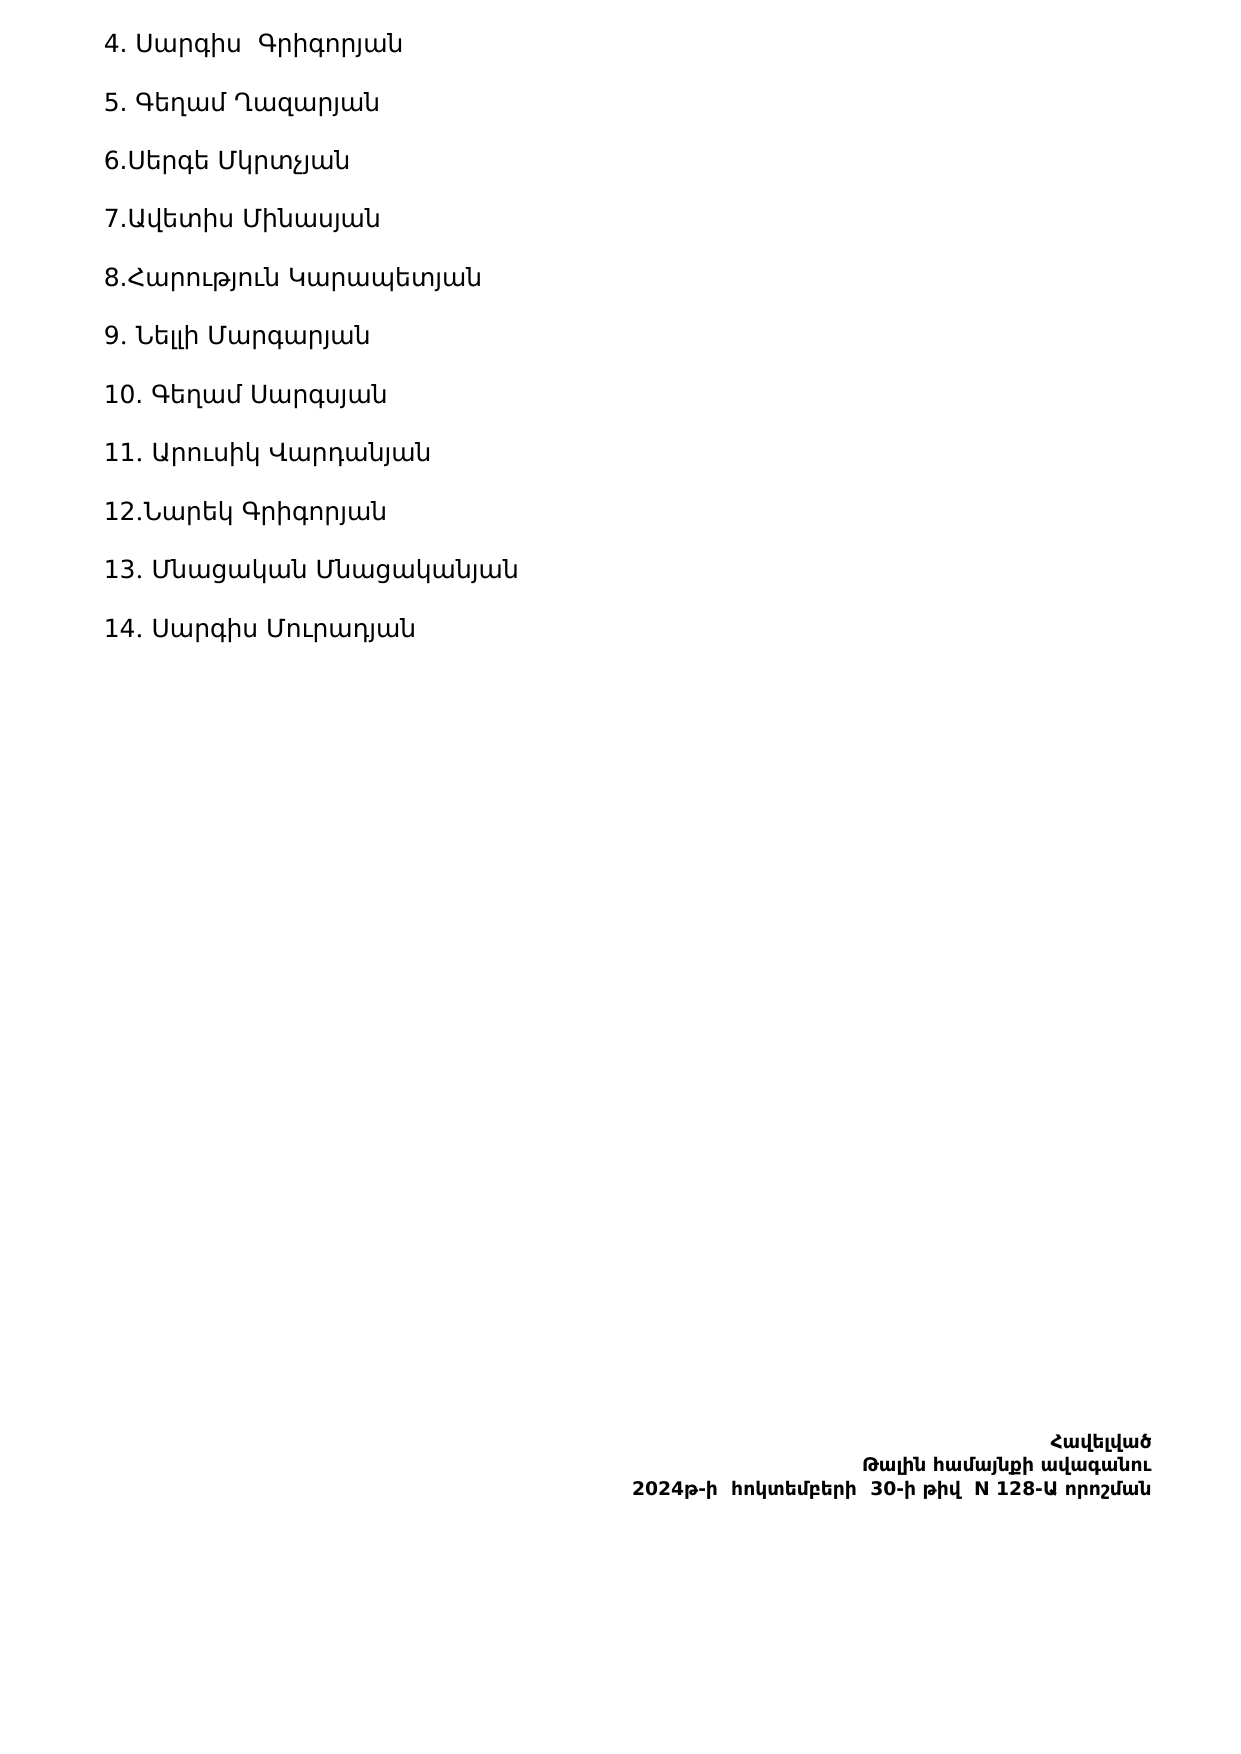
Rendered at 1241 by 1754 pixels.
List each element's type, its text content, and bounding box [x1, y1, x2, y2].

text 14․ Սարգիս Մուրադյան [103, 614, 1152, 643]
text Թալին համայնքի ավագանու [103, 1454, 1152, 1476]
text 11․ Արուսիկ Վարդանյան [103, 438, 1152, 467]
text 4. Սարգիս Գրիգորյան [103, 29, 1152, 59]
text 12․Նարեկ Գրիգորյան [103, 497, 1152, 526]
text 9․ Նելլի Մարգարյան [103, 321, 1152, 351]
text 6.Սերգե Մկրտչյան [103, 146, 1152, 175]
text 8.Հարություն Կարապետյան [103, 263, 1152, 292]
text 2024թ-ի հոկտեմբերի 30-ի թիվ N 128-Ա որոշման [103, 1478, 1152, 1499]
text 13․ Մնացական Մնացականյան [103, 555, 1152, 584]
text 10. Գեղամ Սարգսյան [103, 380, 1152, 409]
text 7.Ավետիս Մինասյան [103, 204, 1152, 234]
text 5. Գեղամ Ղազարյան [103, 88, 1152, 117]
text Հավելված [103, 1431, 1152, 1452]
